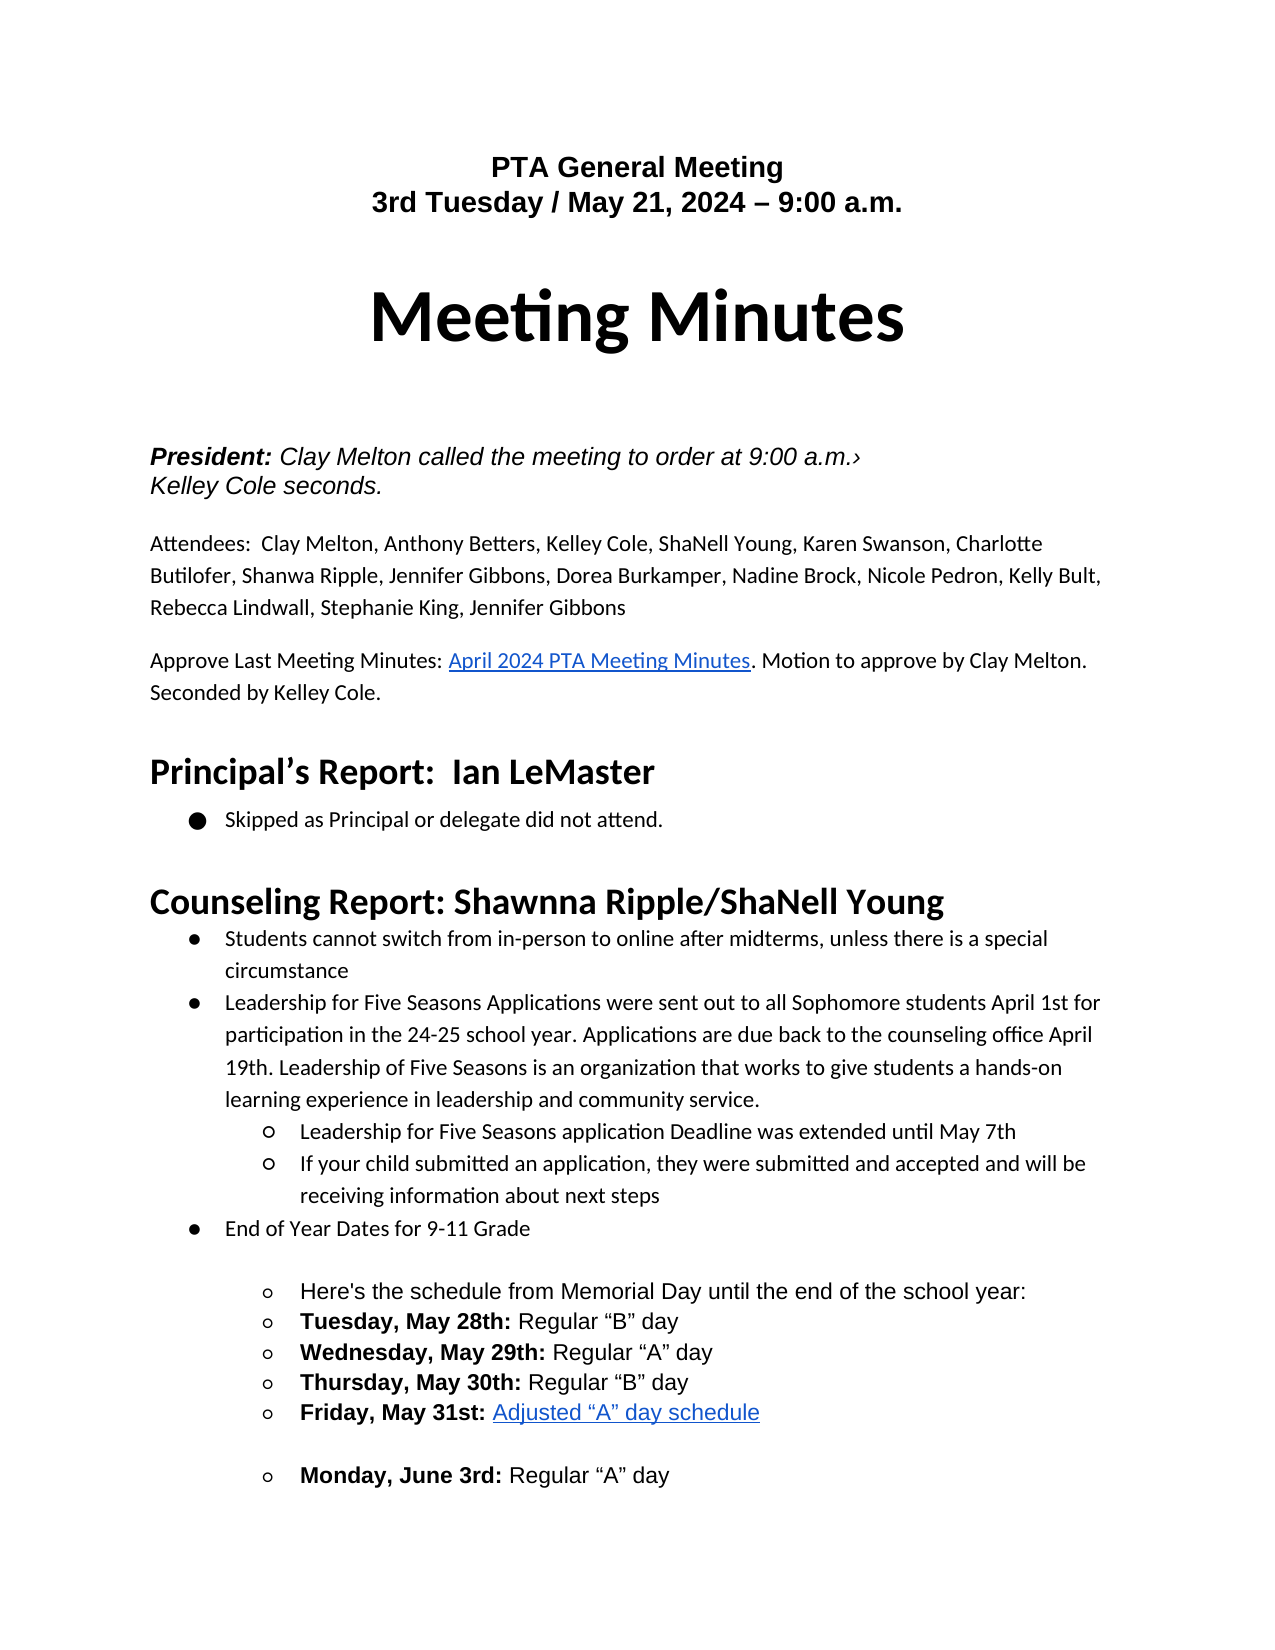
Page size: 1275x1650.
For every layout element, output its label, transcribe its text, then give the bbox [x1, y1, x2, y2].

list Wednesday, May 29th: Regular “A” day [262, 1338, 1125, 1365]
subtitle Principal’s Report: Ian LeMaster [150, 748, 1125, 794]
list Tuesday, May 28th: Regular “B” day [262, 1308, 1125, 1335]
list If your child submitted an application, they were submitted and accepted and will be receiving information about next steps [262, 1149, 1125, 1209]
text PTA General Meeting [150, 150, 1125, 183]
text President: Clay Melton called the meeting to order at 9:00 a.m.› [150, 442, 1125, 471]
text Attendees: Clay Melton, Anthony Betters, Kelley Cole, ShaNell Young, Karen Swanson, Charlotte Butilofer, Shanwa Ripple, Jennifer Gibbons, Dorea Burkamper, Nadine Brock, Nicole Pedron, Kelly Bult, Rebecca Lindwall, Stephanie King, Jennifer Gibbons [150, 529, 1125, 621]
list Thursday, May 30th: Regular “B” day [262, 1369, 1125, 1395]
list End of Year Dates for 9-11 Grade [187, 1214, 1125, 1242]
list Leadership for Five Seasons application Deadline was extended until May 7th [262, 1117, 1125, 1145]
list Here's the schedule from Memorial Day until the end of the school year: [262, 1278, 1125, 1304]
subtitle Counseling Report: Shawnna Ripple/ShaNell Young [150, 878, 1125, 924]
text 3rd Tuesday / May 21, 2024 – 9:00 a.m. [150, 186, 1125, 219]
list Monday, June 3rd: Regular “A” day [262, 1462, 1125, 1488]
text Kelley Cole seconds. [150, 471, 1125, 500]
list Friday, May 31st: Adjusted “A” day schedule [262, 1399, 1125, 1457]
text Approve Last Meeting Minutes: April 2024 PTA Meeting Minutes. Motion to approve by Clay Melton. Seconded by Kelley Cole. [150, 646, 1125, 706]
list Leadership for Five Seasons Applications were sent out to all Sophomore students April 1st for participation in the 24-25 school year. Applications are due back to the counseling office April 19th. Leadership of Five Seasons is an organization that works to give students a hands-on learning experience in leadership and community service. [187, 988, 1125, 1113]
title Meeting Minutes [150, 269, 1125, 361]
list Skipped as Principal or delegate did not attend. [187, 794, 1125, 841]
list Students cannot switch from in-person to online after midterms, unless there is a special circumstance [187, 924, 1125, 984]
